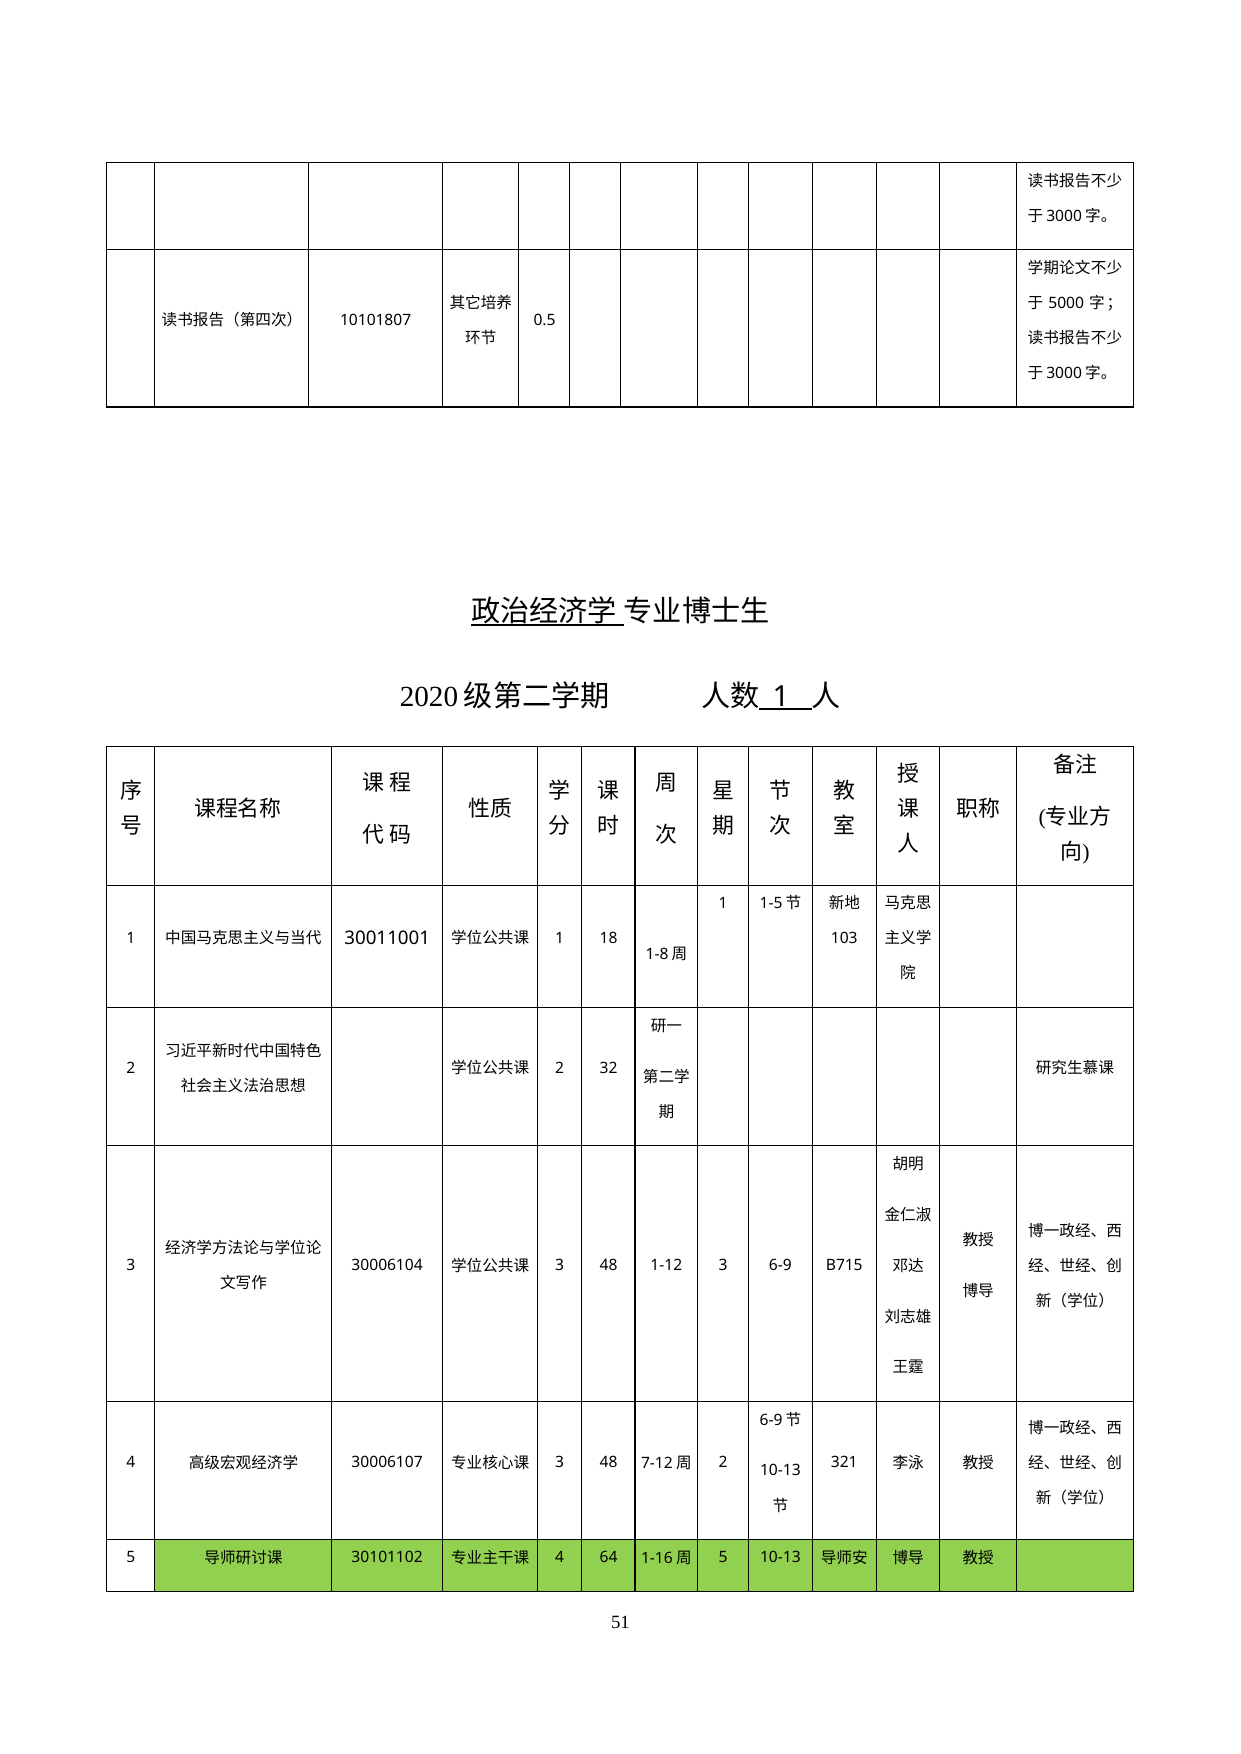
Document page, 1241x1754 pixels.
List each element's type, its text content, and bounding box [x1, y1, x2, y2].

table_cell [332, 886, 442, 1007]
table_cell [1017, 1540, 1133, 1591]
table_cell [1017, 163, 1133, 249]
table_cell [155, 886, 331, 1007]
text 2020级第二学期 人数 1 人 [187, 661, 1053, 726]
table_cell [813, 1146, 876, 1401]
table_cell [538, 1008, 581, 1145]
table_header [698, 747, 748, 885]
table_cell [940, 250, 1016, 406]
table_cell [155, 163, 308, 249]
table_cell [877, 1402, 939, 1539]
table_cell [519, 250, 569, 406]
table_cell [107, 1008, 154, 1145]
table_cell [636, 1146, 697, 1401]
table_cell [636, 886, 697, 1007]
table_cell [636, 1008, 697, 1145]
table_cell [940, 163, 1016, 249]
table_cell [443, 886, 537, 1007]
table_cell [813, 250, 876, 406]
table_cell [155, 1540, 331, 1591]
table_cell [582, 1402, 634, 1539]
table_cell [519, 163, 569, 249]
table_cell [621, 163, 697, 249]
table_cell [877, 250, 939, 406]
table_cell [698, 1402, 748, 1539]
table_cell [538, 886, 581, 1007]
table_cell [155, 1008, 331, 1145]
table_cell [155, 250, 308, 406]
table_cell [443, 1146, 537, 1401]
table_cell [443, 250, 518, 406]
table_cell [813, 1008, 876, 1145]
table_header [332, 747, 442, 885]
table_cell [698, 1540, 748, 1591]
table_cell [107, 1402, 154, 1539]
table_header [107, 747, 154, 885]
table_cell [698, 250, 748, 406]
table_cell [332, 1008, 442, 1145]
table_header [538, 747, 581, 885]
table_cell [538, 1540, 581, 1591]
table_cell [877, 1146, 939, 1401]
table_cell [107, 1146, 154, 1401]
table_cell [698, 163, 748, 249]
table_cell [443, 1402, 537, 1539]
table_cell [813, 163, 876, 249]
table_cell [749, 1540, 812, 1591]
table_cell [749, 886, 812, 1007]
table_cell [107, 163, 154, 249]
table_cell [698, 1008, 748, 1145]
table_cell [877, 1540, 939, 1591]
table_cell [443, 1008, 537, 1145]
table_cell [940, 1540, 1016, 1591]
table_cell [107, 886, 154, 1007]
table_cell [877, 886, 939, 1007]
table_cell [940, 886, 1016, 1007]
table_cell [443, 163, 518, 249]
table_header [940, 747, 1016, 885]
text 政治经济学 专业博士生 [187, 576, 1053, 641]
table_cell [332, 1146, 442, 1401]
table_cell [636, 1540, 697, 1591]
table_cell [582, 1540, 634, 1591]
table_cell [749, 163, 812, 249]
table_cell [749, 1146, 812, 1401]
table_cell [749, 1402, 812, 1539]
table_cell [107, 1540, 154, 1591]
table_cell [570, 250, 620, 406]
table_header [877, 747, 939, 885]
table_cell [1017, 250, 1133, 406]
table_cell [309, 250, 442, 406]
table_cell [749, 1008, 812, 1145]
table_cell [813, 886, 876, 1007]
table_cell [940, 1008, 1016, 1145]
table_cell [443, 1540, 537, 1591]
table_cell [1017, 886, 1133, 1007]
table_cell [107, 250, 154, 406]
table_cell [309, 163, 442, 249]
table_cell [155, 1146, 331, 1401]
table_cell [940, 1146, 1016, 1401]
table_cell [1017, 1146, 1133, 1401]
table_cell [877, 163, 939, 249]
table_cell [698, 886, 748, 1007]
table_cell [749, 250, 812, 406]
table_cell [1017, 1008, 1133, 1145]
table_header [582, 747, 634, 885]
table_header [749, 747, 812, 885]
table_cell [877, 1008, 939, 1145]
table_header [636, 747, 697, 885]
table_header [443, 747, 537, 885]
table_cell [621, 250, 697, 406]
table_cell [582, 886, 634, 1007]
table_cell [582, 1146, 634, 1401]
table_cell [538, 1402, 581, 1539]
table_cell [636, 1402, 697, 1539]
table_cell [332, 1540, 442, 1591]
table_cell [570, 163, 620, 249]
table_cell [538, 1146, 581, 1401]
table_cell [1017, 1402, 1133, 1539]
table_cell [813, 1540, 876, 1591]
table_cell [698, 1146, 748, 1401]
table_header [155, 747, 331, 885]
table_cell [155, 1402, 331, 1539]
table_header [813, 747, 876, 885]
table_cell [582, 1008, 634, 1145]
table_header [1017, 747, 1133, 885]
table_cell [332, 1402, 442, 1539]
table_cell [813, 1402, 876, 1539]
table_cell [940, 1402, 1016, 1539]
